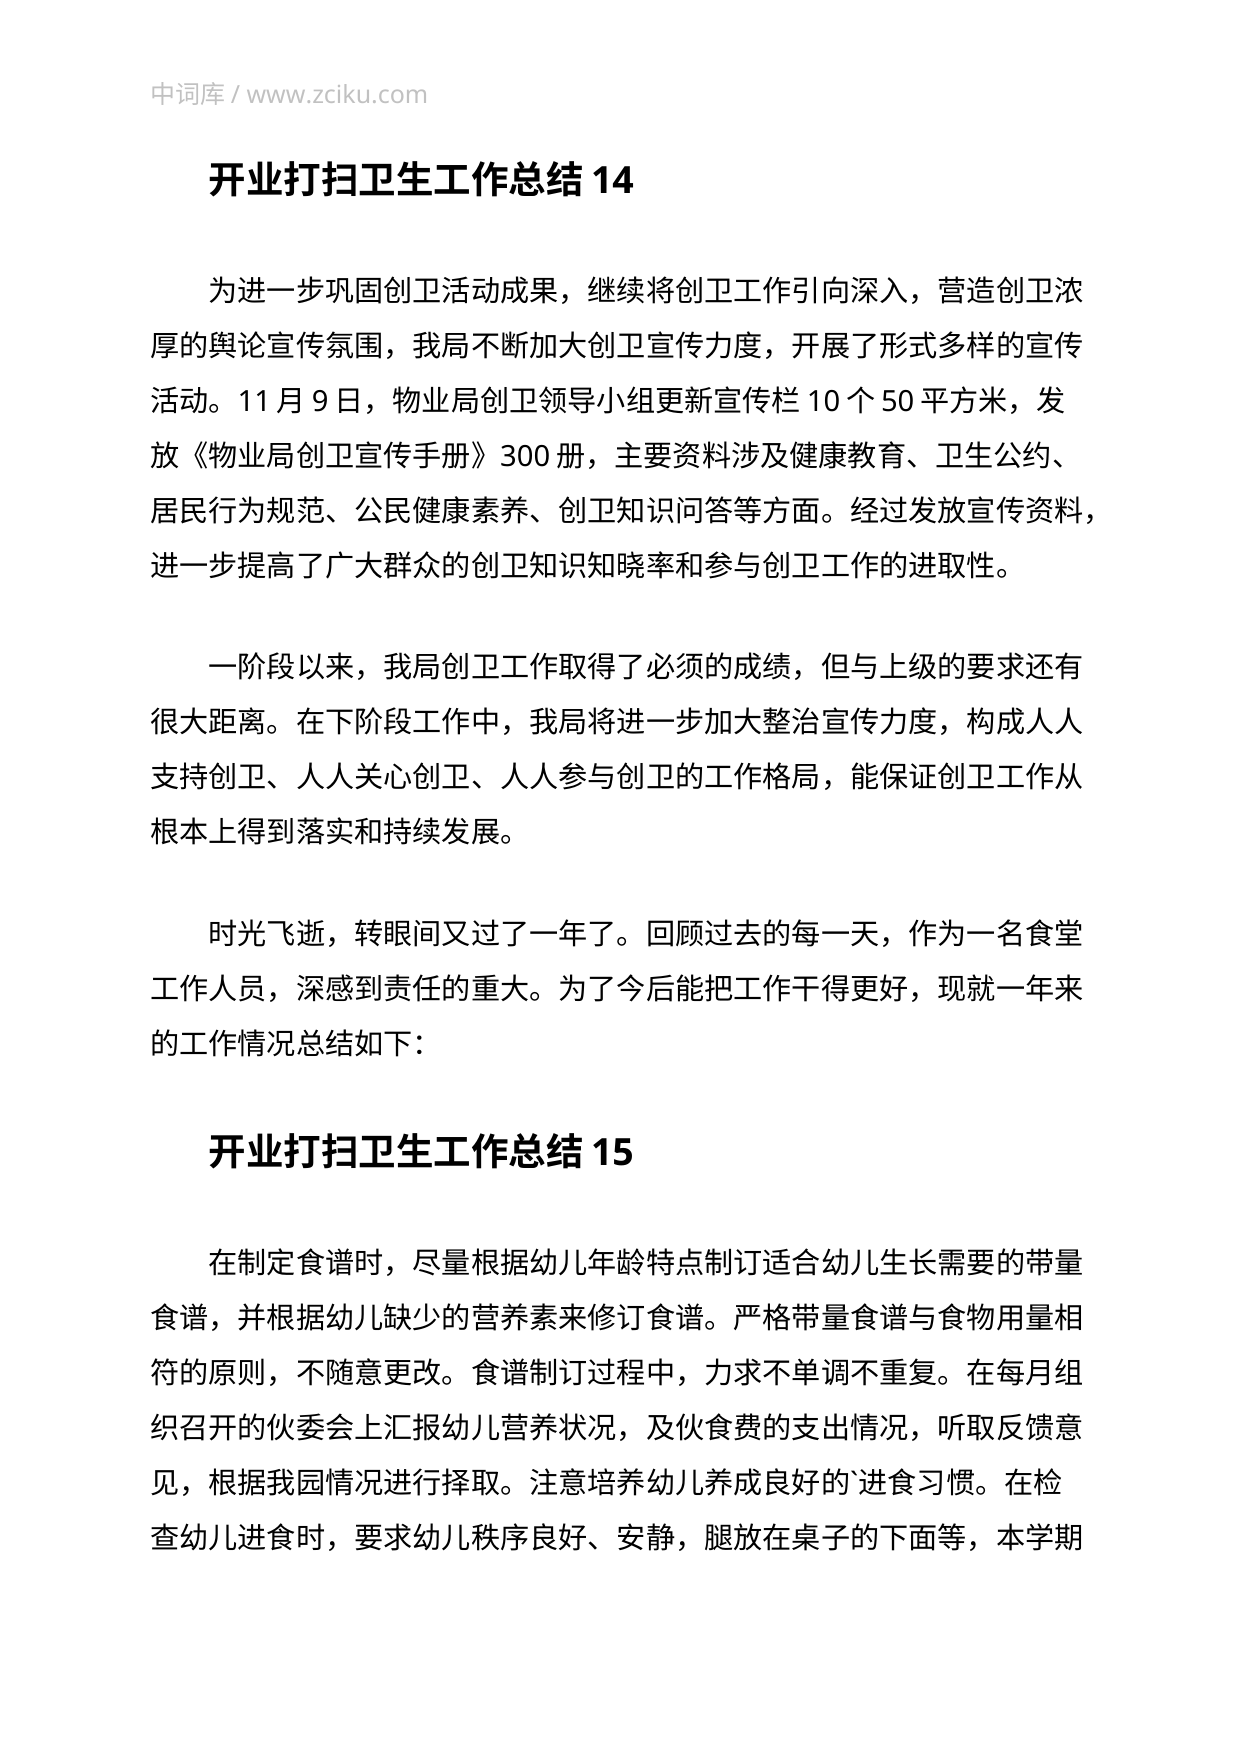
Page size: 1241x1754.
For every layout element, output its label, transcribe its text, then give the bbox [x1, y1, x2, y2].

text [150, 1240, 1090, 1557]
text 时光飞逝，转眼间又过了一年了。回顾过去的每一天，作为一名食堂工作人员，深感到责任的重大。为了今后能把工作干得更好，现就一年来的工作情况总结如下： [150, 911, 1090, 1063]
text 为进一步巩固创卫活动成果，继续将创卫工作引向深入，营造创卫浓厚的舆论宣传氛围，我局不断加大创卫宣传力度，开展了形式多样的宣传活动。11月9日，物业局创卫领导小组更新宣传栏10个50平方米，发放《物业局创卫宣传手册》300册，主要资料涉及健康教育、卫生公约、居民行为规范、公民健康素养、创卫知识问答等方面。经过发放宣传资料，进一步提高了广大群众的创卫知识知晓率和参与创卫工作的进取性。 [150, 268, 1090, 584]
text 开业打扫卫生工作总结14 [150, 150, 1090, 204]
text 开业打扫卫生工作总结15 [150, 1122, 1090, 1177]
text 一阶段以来，我局创卫工作取得了必须的成绩，但与上级的要求还有很大距离。在下阶段工作中，我局将进一步加大整治宣传力度，构成人人支持创卫、人人关心创卫、人人参与创卫的工作格局，能保证创卫工作从根本上得到落实和持续发展。 [150, 644, 1090, 851]
